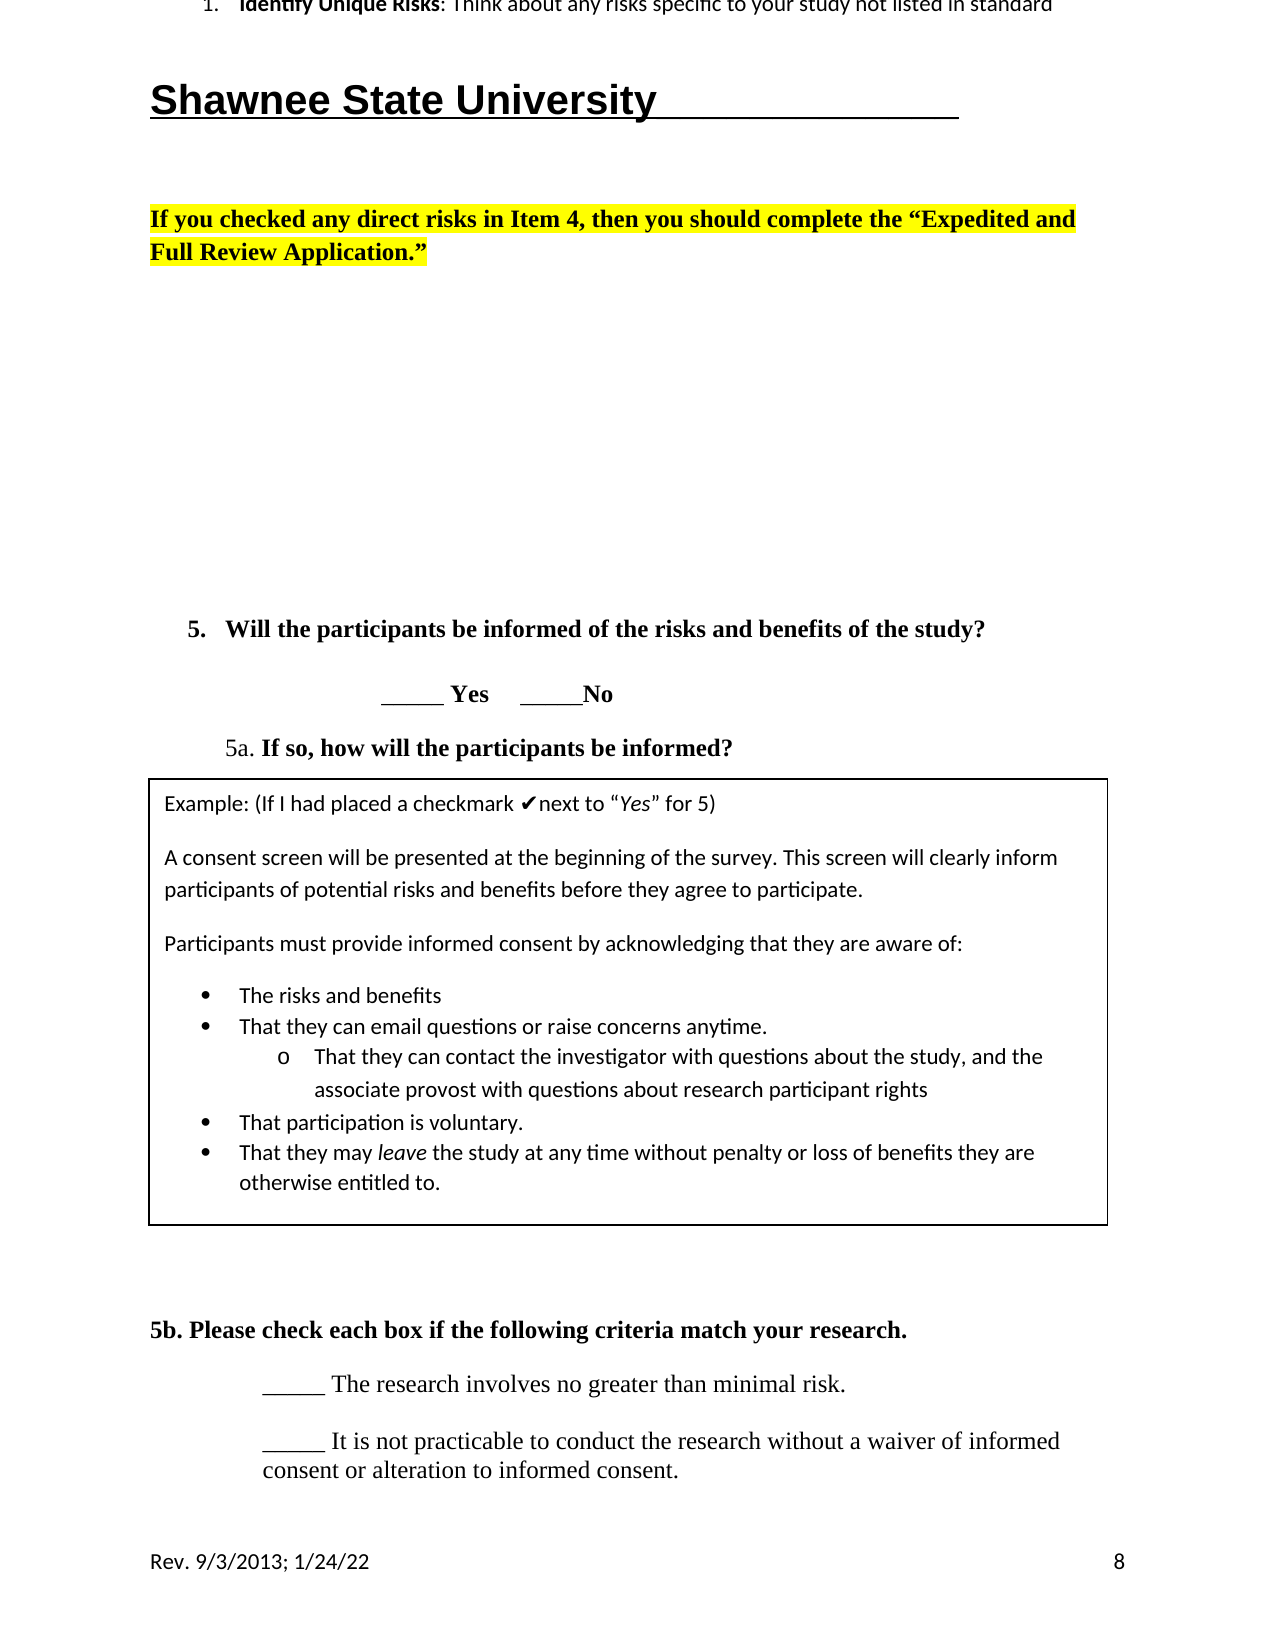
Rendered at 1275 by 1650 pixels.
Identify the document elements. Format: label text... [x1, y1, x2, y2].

text 5b. Please check each box if the following criteria match your research. [150, 1315, 1125, 1344]
list 5a. If so, how will the participants be informed? [150, 733, 1125, 762]
list _____ Yes _____No [225, 679, 1125, 708]
text _____ The research involves no greater than minimal risk. [262, 1369, 1125, 1398]
list Will the participants be informed of the risks and benefits of the study? [187, 614, 1125, 643]
text _____ It is not practicable to conduct the research without a waiver of informed consent or alteration to informed consent. [262, 1426, 1125, 1484]
text If you checked any direct risks in Item 4, then you should complete the “Expedited and Full Review Application.” [150, 204, 1125, 266]
